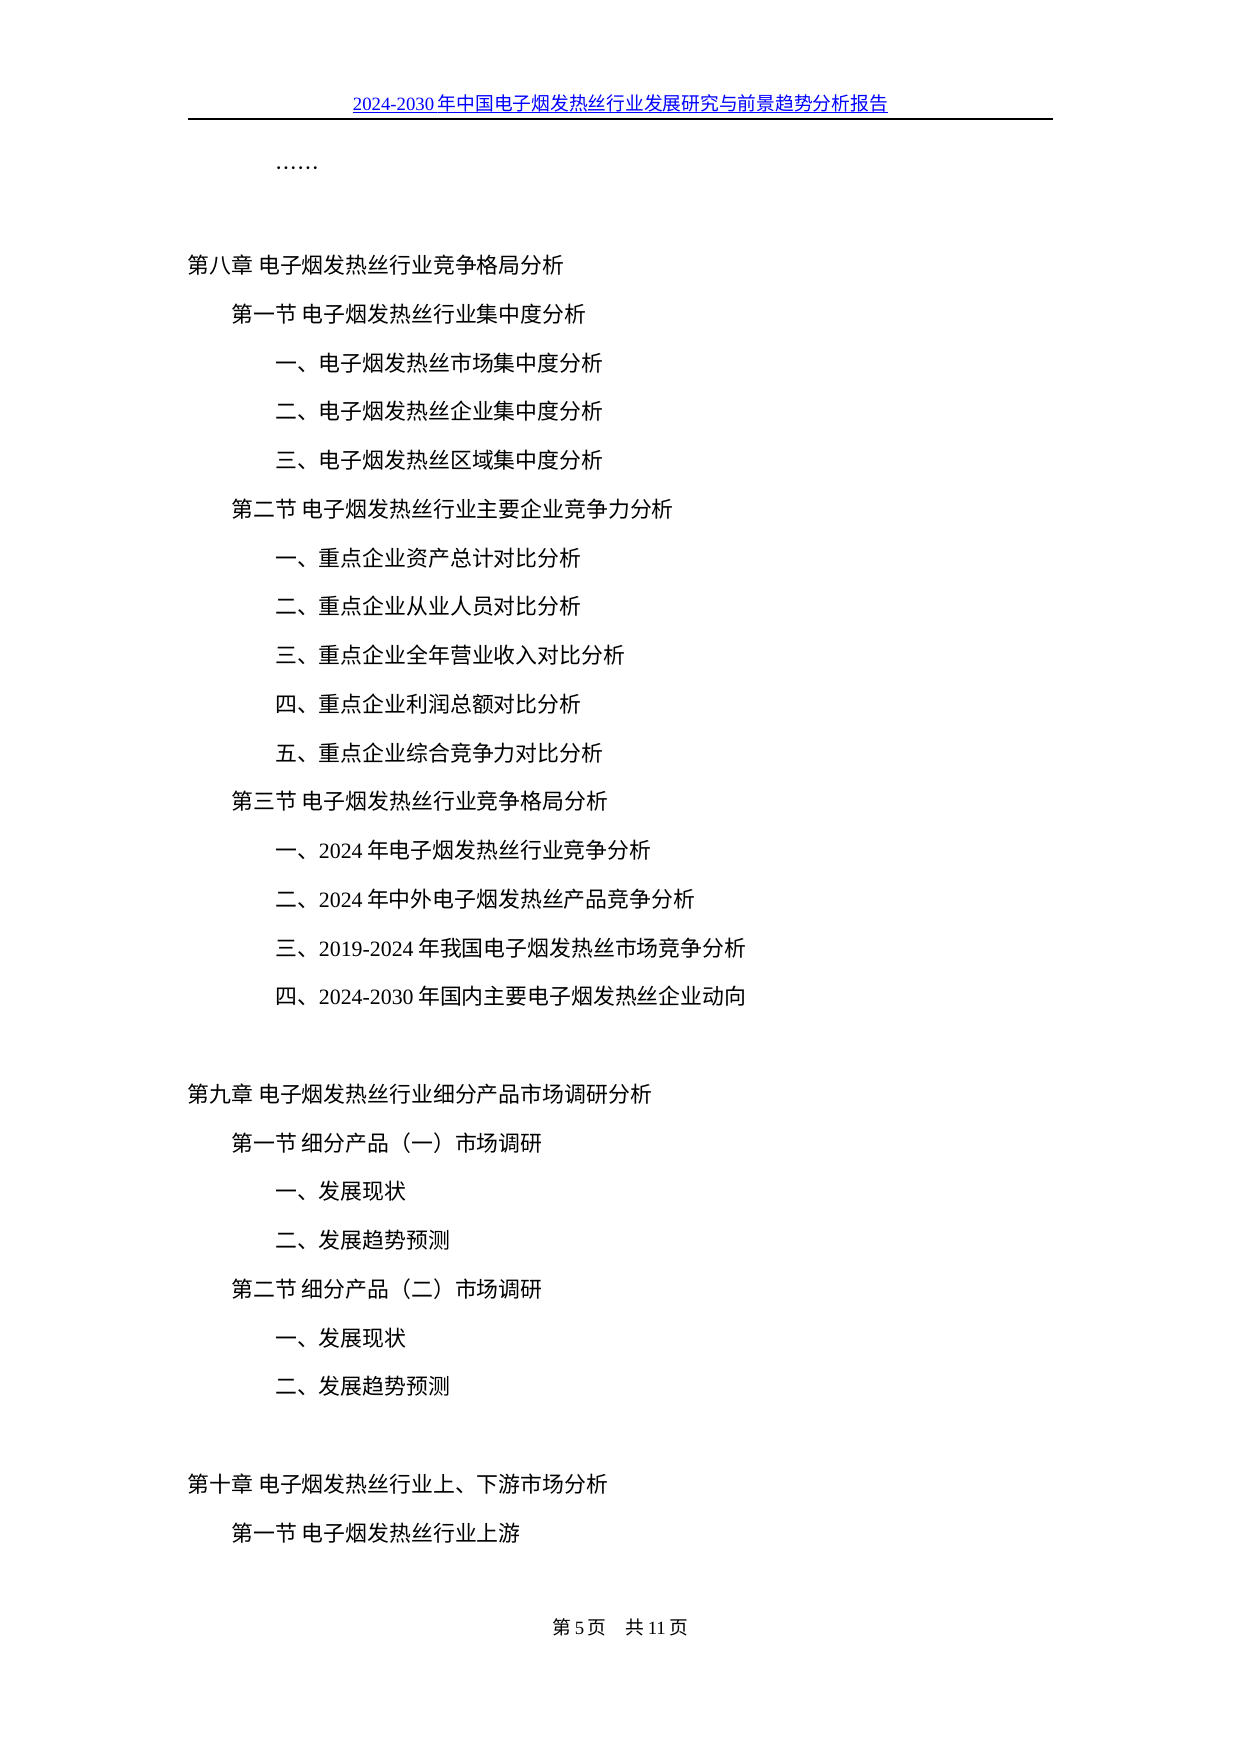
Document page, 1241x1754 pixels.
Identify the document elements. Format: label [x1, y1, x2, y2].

text [187, 150, 1053, 1548]
